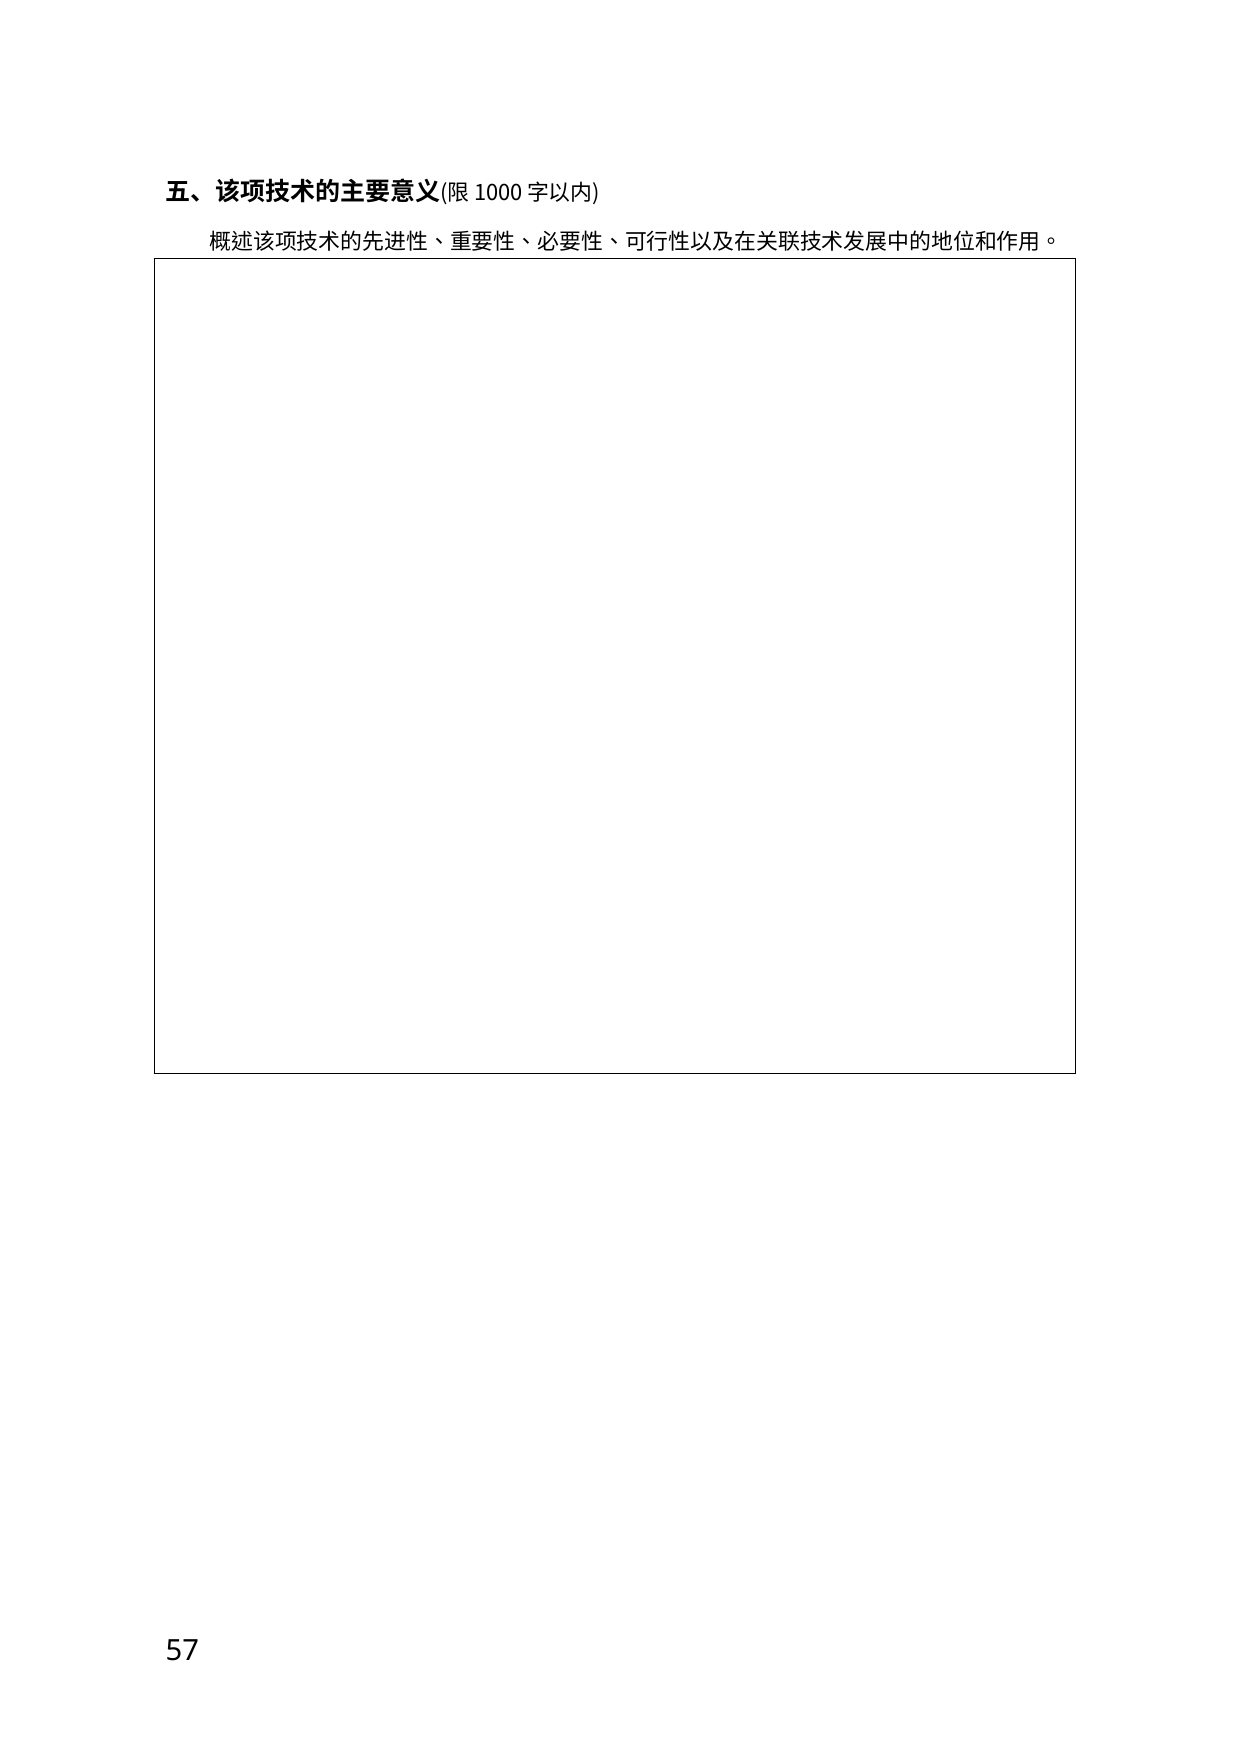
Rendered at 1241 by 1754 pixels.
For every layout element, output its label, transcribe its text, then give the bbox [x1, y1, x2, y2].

subtitle 五、该项技术的主要意义(限1000字以内) [165, 156, 1068, 224]
text 概述该项技术的先进性、重要性、必要性、可行性以及在关联技术发展中的地位和作用。 [165, 224, 1087, 258]
table_header [155, 259, 1075, 1072]
